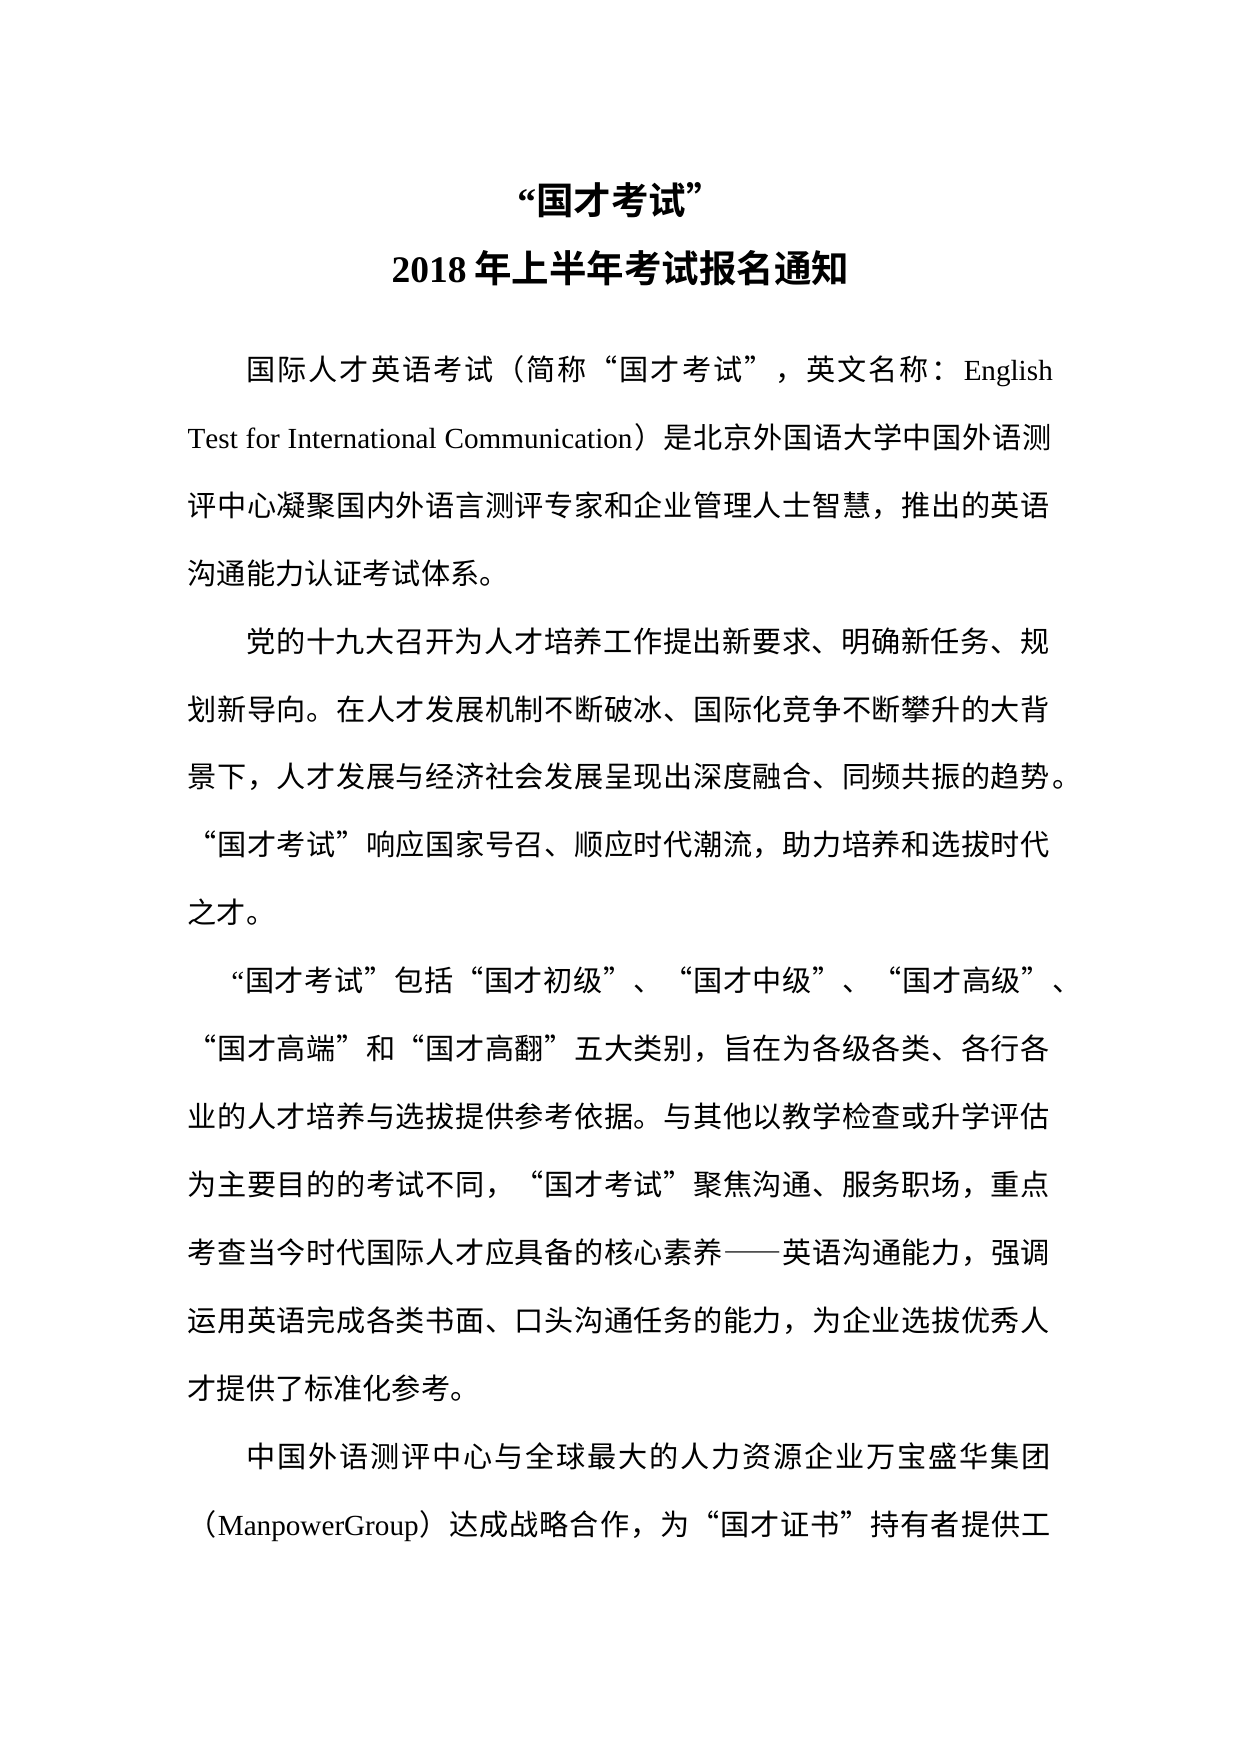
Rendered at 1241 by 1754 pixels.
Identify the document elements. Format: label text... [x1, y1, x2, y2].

text 党的十九大召开为人才培养工作提出新要求、明确新任务、规划新导向。在人才发展机制不断破冰、国际化竞争不断攀升的大背景下，人才发展与经济社会发展呈现出深度融合、同频共振的趋势。“国才考试”响应国家号召、顺应时代潮流，助力培养和选拔时代之才。 [187, 605, 1053, 945]
text “国才考试”包括“国才初级”、“国才中级”、“国才高级”、“国才高端”和“国才高翻”五大类别，旨在为各级各类、各行各业的人才培养与选拔提供参考依据。与其他以教学检查或升学评估为主要目的的考试不同，“国才考试”聚焦沟通、服务职场，重点考查当今时代国际人才应具备的核心素养——英语沟通能力，强调运用英语完成各类书面、口头沟通任务的能力，为企业选拔优秀人才提供了标准化参考。 [187, 945, 1053, 1420]
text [187, 1420, 1053, 1556]
text 国际人才英语考试（简称“国才考试”，英文名称：English Test for International Communication）是北京外国语大学中国外语测评中心凝聚国内外语言测评专家和企业管理人士智慧，推出的英语沟通能力认证考试体系。 [187, 334, 1053, 605]
text “国才考试” [187, 164, 1053, 232]
text 2018年上半年考试报名通知 [187, 232, 1053, 300]
